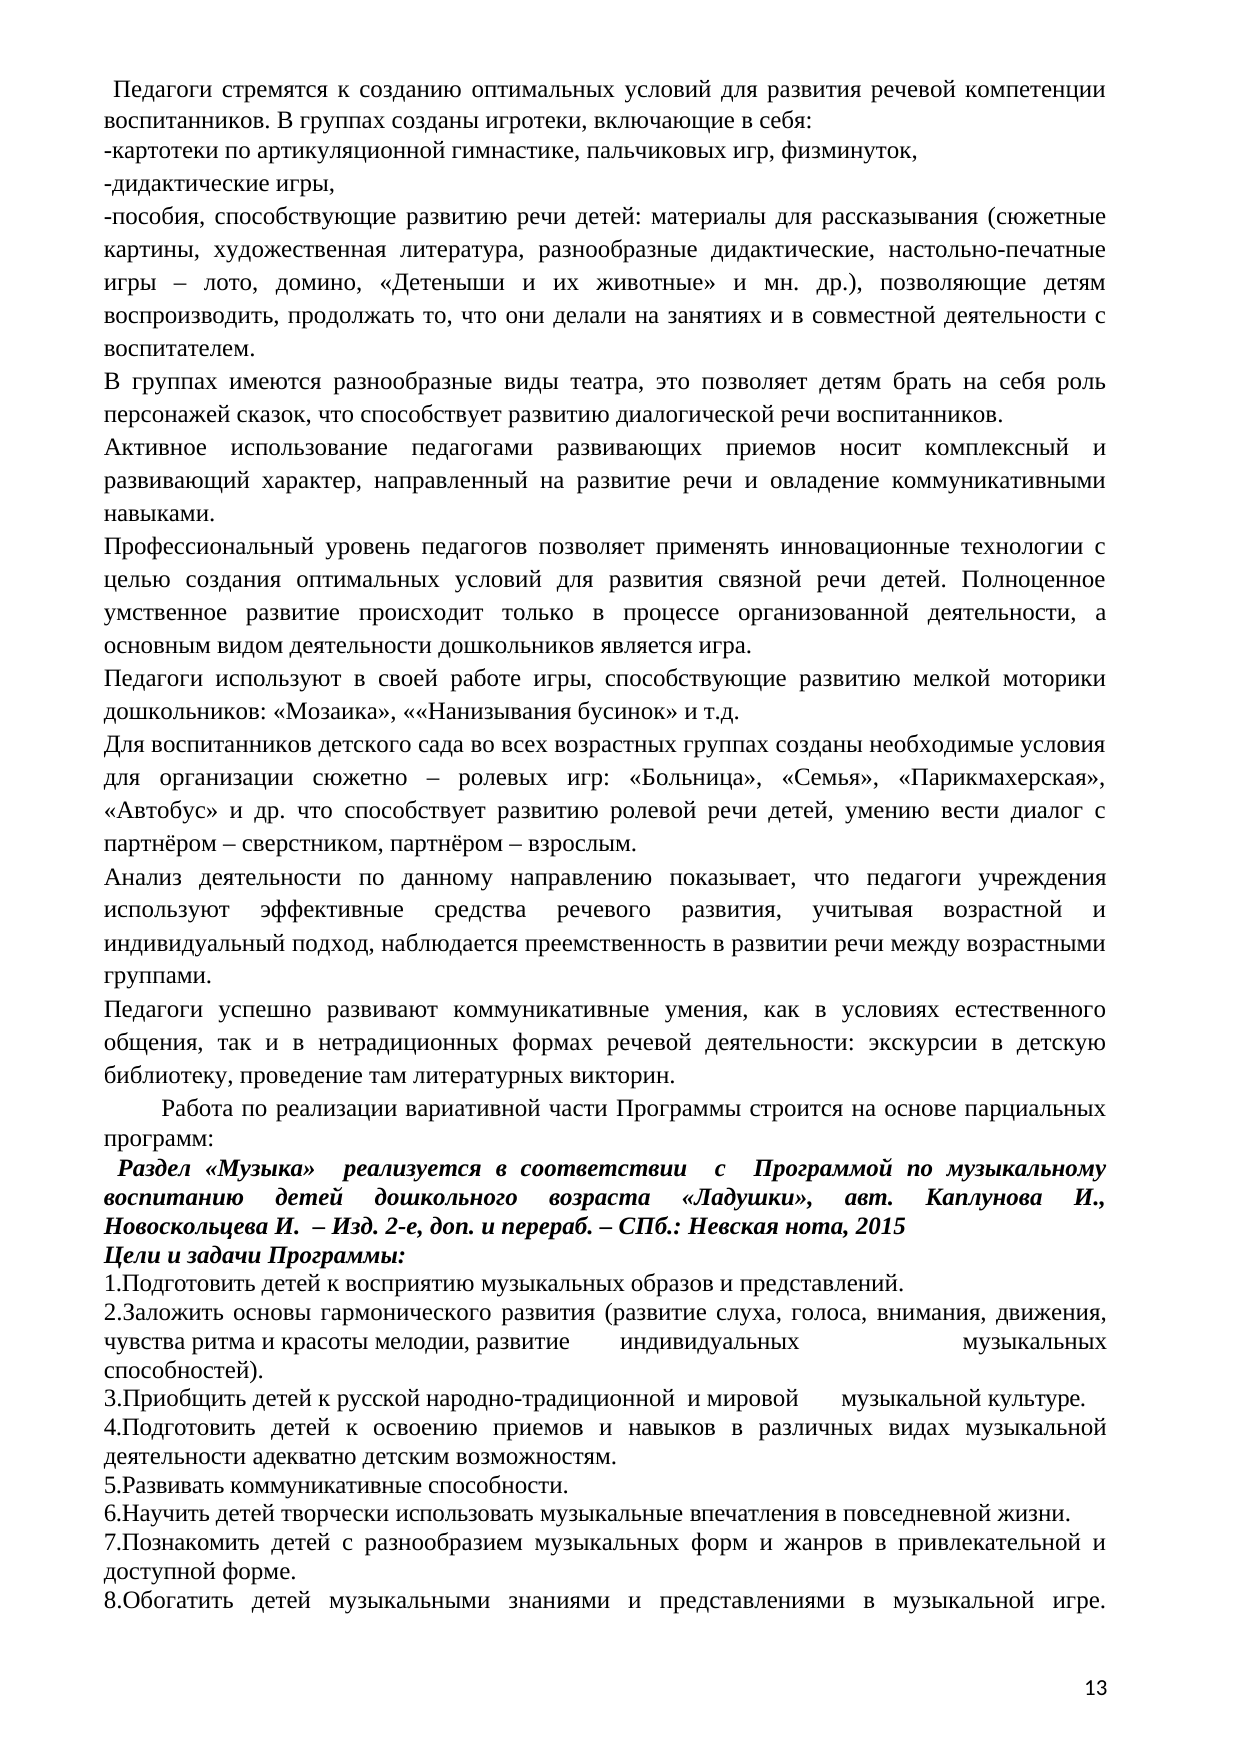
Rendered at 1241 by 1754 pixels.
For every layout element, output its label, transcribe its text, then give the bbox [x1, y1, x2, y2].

text Педагоги успешно развивают коммуникативные умения, как в условиях естественного общения, так и в нетрадиционных формах речевой деятельности: экскурсии в детскую библиотеку, проведение там литературных викторин. [103, 994, 1107, 1088]
text Работа по реализации вариативной части Программы строится на основе парциальных программ: [103, 1093, 1107, 1152]
text 6.Научить детей творчески использовать музыкальные впечатления в повседневной жизни. [103, 1498, 1107, 1527]
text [103, 1585, 1107, 1613]
text Профессиональный уровень педагогов позволяет применять инновационные технологии с целью создания оптимальных условий для развития связной речи детей. Полноценное умственное развитие происходит только в процессе организованной деятельности, а основным видом деятельности дошкольников является игра. [103, 531, 1107, 659]
text -картотеки по артикуляционной гимнастике, пальчиковых игр, физминуток, [103, 135, 1107, 164]
text Педагоги используют в своей работе игры, способствующие развитию мелкой моторики дошкольников: «Мозаика», ««Нанизывания бусинок» и т.д. [103, 663, 1107, 725]
text 4.Подготовить детей к освоению приемов и навыков в различных видах музыкальной деятельности адекватно детским возможностям. [103, 1412, 1107, 1470]
text 3.Приобщить детей к русской народно-традиционной и мировой музыкальной культуре. [103, 1383, 1107, 1412]
text 7.Познакомить детей с разнообразием музыкальных форм и жанров в привлекательной и доступной форме. [103, 1527, 1107, 1585]
text -дидактические игры, [103, 168, 1107, 197]
text В группах имеются разнообразные виды театра, это позволяет детям брать на себя роль персонажей сказок, что способствует развитию диалогической речи воспитанников. [103, 366, 1107, 428]
text 1.Подготовить детей к восприятию музыкальных образов и представлений. [103, 1268, 1107, 1297]
text -пособия, способствующие развитию речи детей: материалы для рассказывания (сюжетные картины, художественная литература, разнообразные дидактические, настольно-печатные игры – лото, домино, «Детеныши и их животные» и мн. др.), позволяющие детям воспроизводить, продолжать то, что они делали на занятиях и в совместной деятельности с воспитателем. [103, 201, 1107, 362]
text 5.Развивать коммуникативные способности. [103, 1470, 1107, 1498]
text Для воспитанников детского сада во всех возрастных группах созданы необходимые условия для организации сюжетно – ролевых игр: «Больница», «Семья», «Парикмахерская», «Автобус» и др. что способствует развитию ролевой речи детей, умению вести диалог с партнёром – сверстником, партнёром – взрослым. [103, 729, 1107, 857]
text Педагоги стремятся к созданию оптимальных условий для развития речевой компетенции воспитанников. В группах созданы игротеки, включающие в себя: [103, 74, 1107, 133]
text Активное использование педагогами развивающих приемов носит комплексный и развивающий характер, направленный на развитие речи и овладение коммуникативными навыками. [103, 432, 1107, 527]
text Анализ деятельности по данному направлению показывает, что педагоги учреждения используют эффективные средства речевого развития, учитывая возрастной и индивидуальный подход, наблюдается преемственность в развитии речи между возрастными группами. [103, 862, 1107, 989]
text 2.Заложить основы гармонического развития (развитие слуха, голоса, внимания, движения, чувства ритма и красоты мелодии, развитие индивидуальных музыкальных способностей). [103, 1297, 1107, 1383]
text Цели и задачи Программы: [103, 1240, 1107, 1268]
text Раздел «Музыка» реализуется в соответствии с Программой по музыкальному воспитанию детей дошкольного возраста «Ладушки», авт. Каплунова И., Новоскольцева И. – Изд. 2-е, доп. и перераб. – СПб.: Невская нота, 2015 [103, 1153, 1107, 1240]
